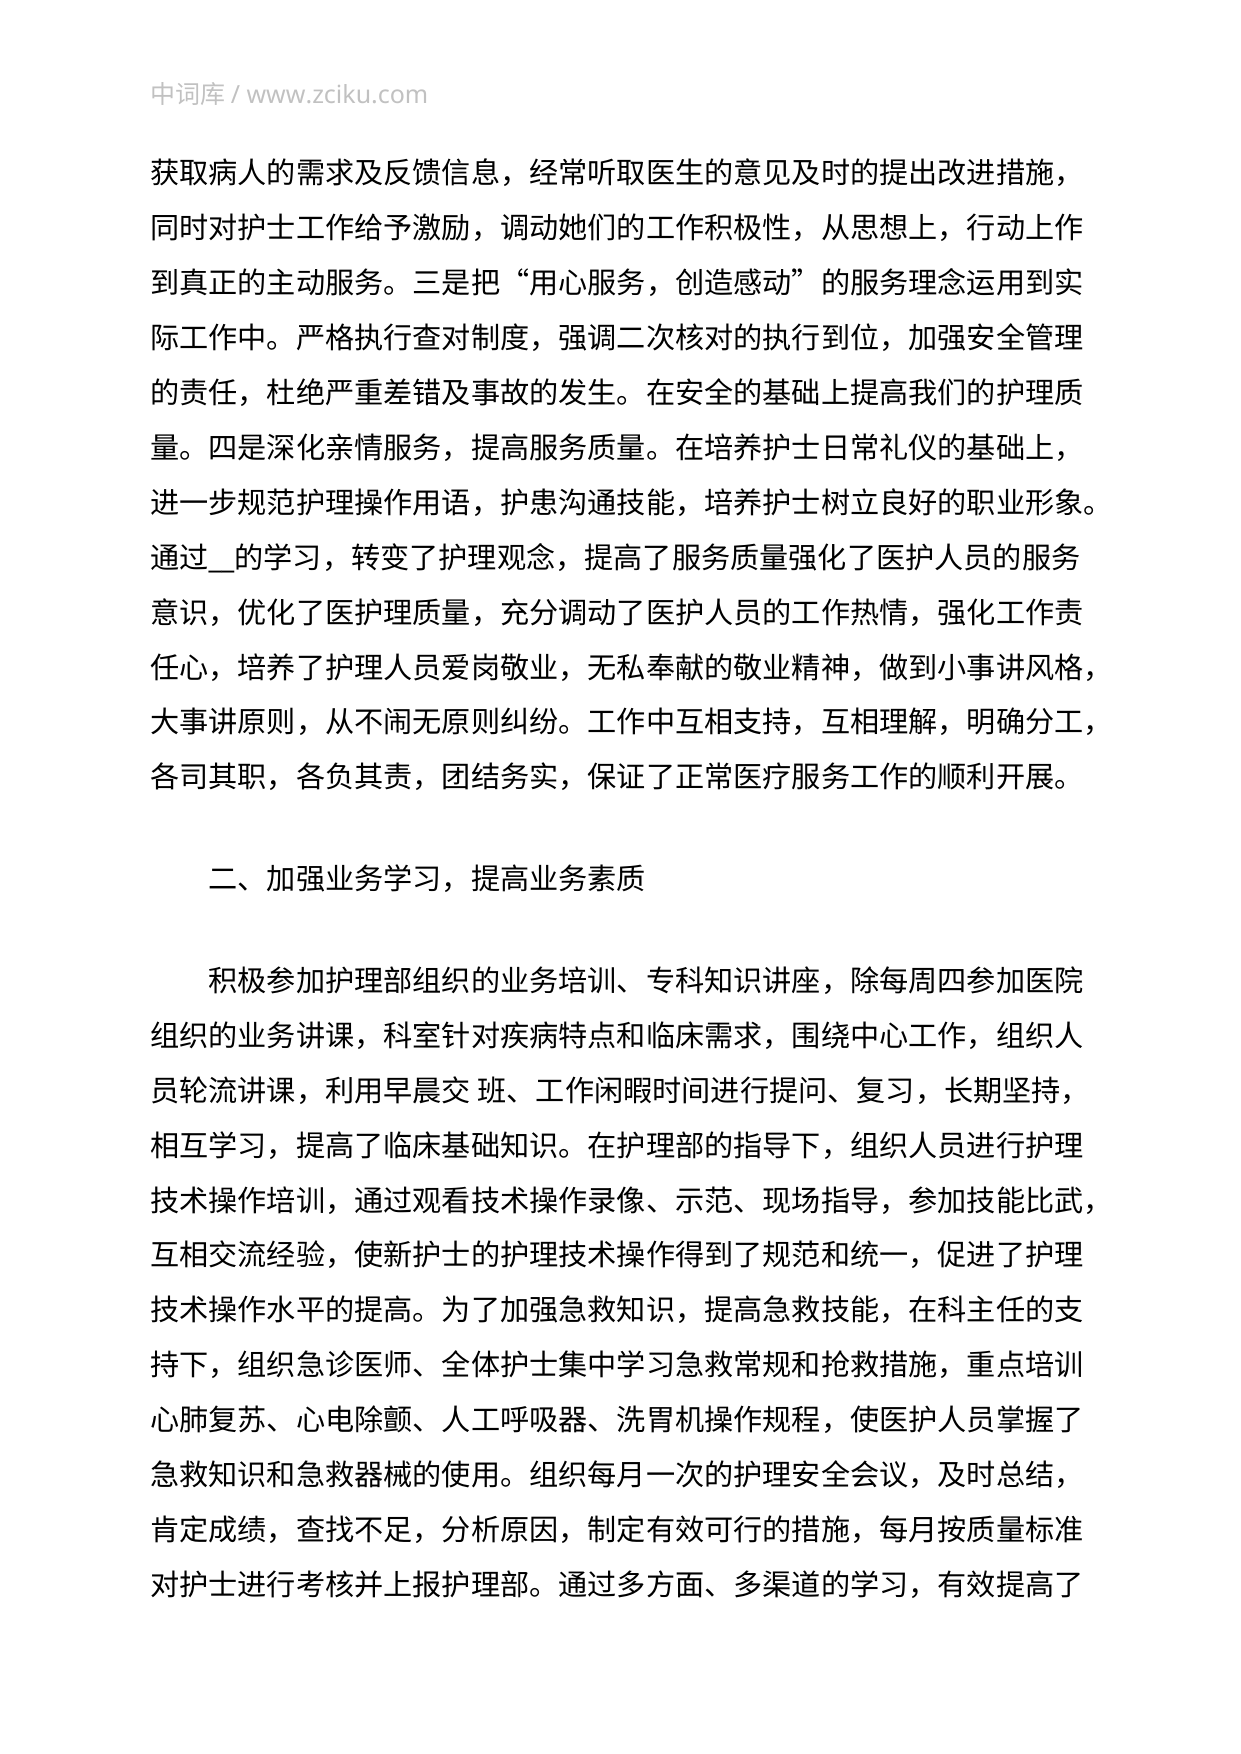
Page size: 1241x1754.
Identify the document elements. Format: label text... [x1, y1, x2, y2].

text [150, 957, 1090, 1604]
text 二、加强业务学习，提高业务素质 [150, 856, 1090, 898]
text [150, 150, 1090, 796]
